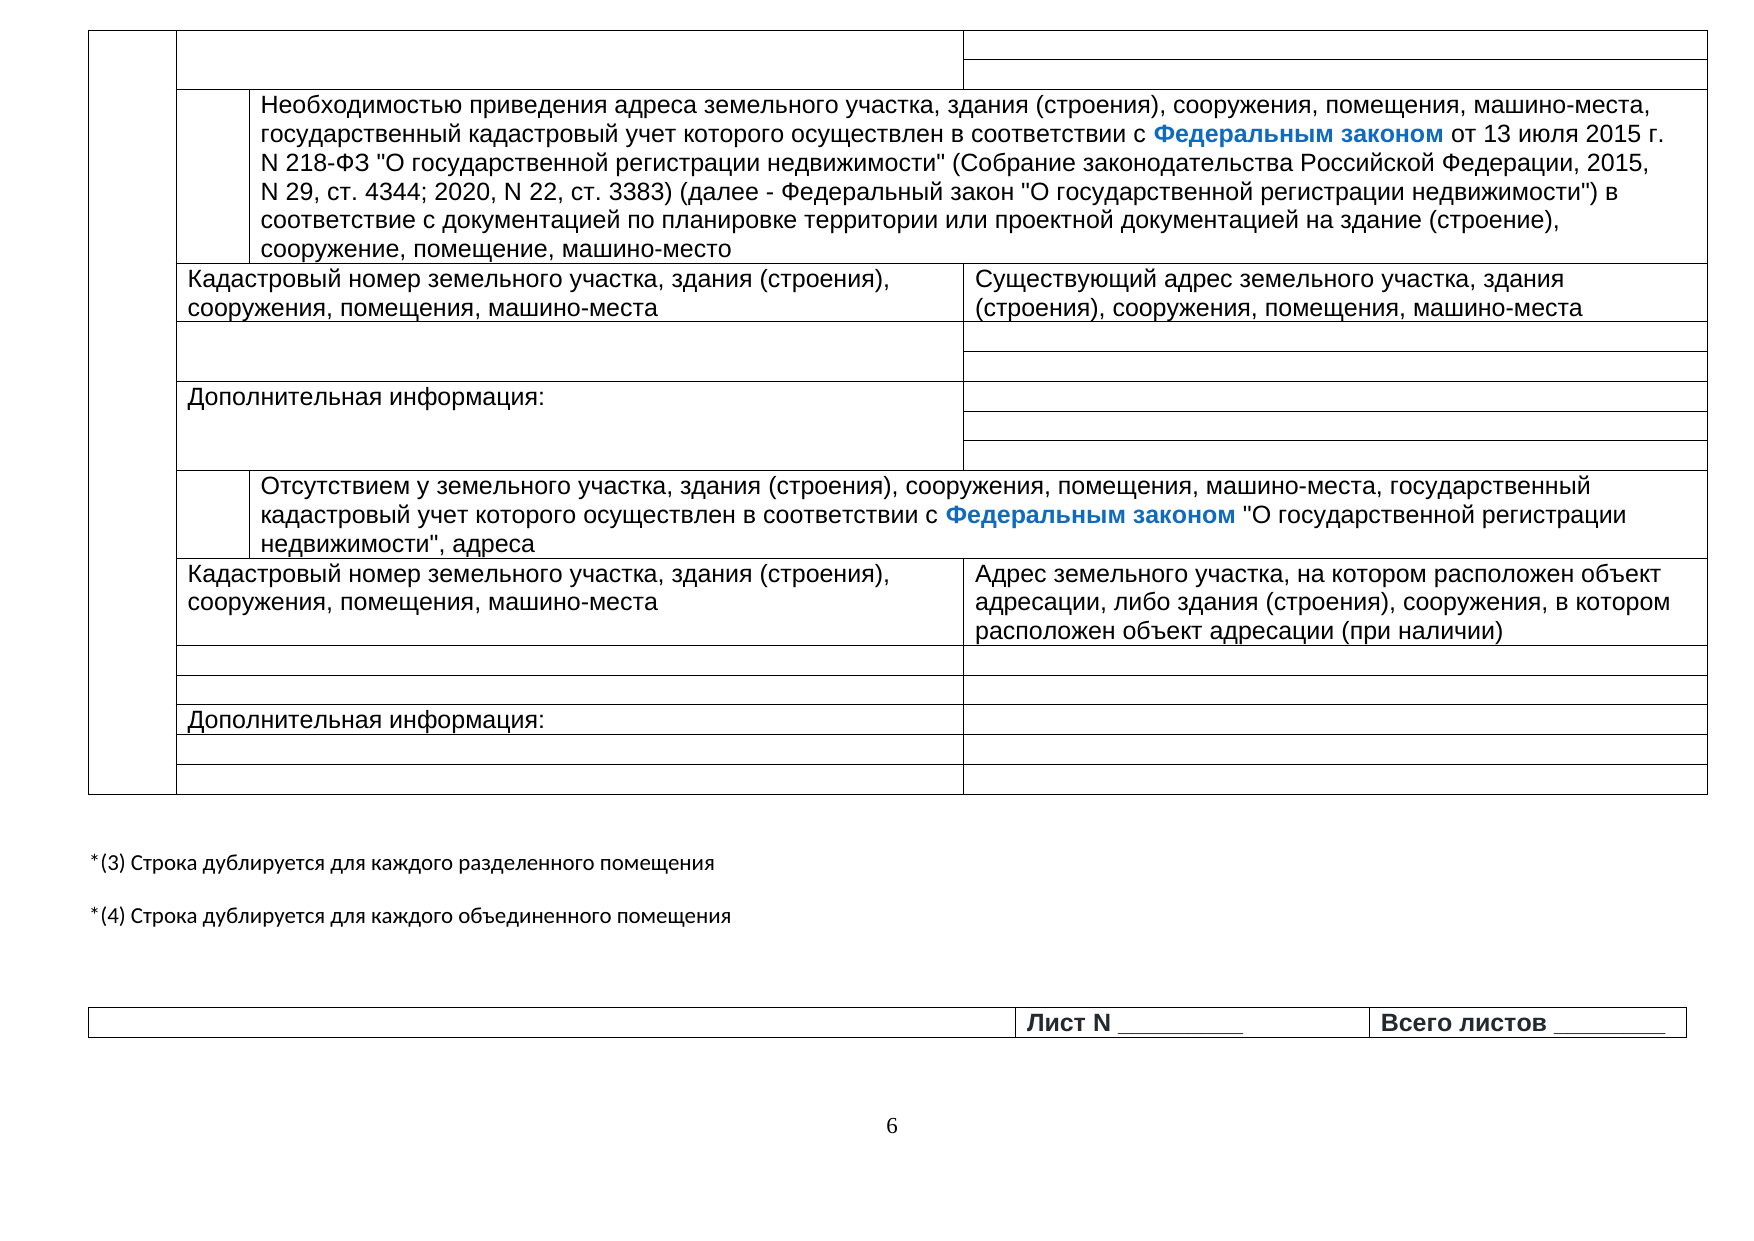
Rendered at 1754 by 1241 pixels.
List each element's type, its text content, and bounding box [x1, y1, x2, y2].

table_cell [964, 705, 1707, 734]
table_cell [177, 90, 249, 263]
table_cell [177, 646, 963, 674]
table_cell Необходимостью приведения адреса земельного участка, здания (строения), сооружения, помещения, машино-места, государственный кадастровый учет которого осуществлен в соответствии с Федеральным законом от 13 июля 2015 г. N 218-ФЗ "О государственной регистрации недвижимости" (Собрание законодательства Российской Федерации, 2015, N 29, ст. 4344; 2020, N 22, ст. 3383) (далее - Федеральный закон "О государственной регистрации недвижимости") в соответствие с документацией по планировке территории или проектной документацией на здание (строение), сооружение, помещение, машино-место [250, 90, 1707, 263]
table_header Лист N _________ [1016, 1008, 1369, 1037]
table_cell Кадастровый номер земельного участка, здания (строения), сооружения, помещения, машино-места [177, 264, 963, 321]
table_cell Отсутствием у земельного участка, здания (строения), сооружения, помещения, машино-места, государственный кадастровый учет которого осуществлен в соответствии с Федеральным законом "О государственной регистрации недвижимости", адреса [250, 471, 1707, 557]
table_cell [177, 765, 963, 794]
table_cell [964, 412, 1707, 440]
table_header [89, 1008, 1015, 1037]
table_cell [964, 676, 1707, 704]
table_cell [964, 382, 1707, 411]
table_cell [964, 322, 1707, 351]
table_cell [964, 352, 1707, 381]
table_cell [964, 765, 1707, 794]
table_cell [964, 735, 1707, 764]
table_cell [177, 735, 963, 764]
table_cell [964, 31, 1707, 59]
table_header Всего листов ________ [1370, 1008, 1686, 1037]
text *(4) Строка дублируется для каждого объединенного помещения [89, 901, 1695, 929]
table_cell Дополнительная информация: [177, 382, 963, 470]
text *(3) Строка дублируется для каждого разделенного помещения [89, 848, 1695, 876]
table_cell [964, 60, 1707, 89]
table_cell [177, 676, 963, 704]
table_cell Существующий адрес земельного участка, здания (строения), сооружения, помещения, машино-места [964, 264, 1707, 321]
table_cell Адрес земельного участка, на котором расположен объект адресации, либо здания (строения), сооружения, в котором расположен объект адресации (при наличии) [964, 559, 1707, 645]
table_cell [177, 322, 963, 381]
table_cell Дополнительная информация: [177, 705, 963, 734]
table_cell [177, 471, 249, 557]
table_cell [964, 646, 1707, 674]
table_cell Кадастровый номер земельного участка, здания (строения), сооружения, помещения, машино-места [177, 559, 963, 645]
table_cell [964, 441, 1707, 470]
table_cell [177, 31, 963, 89]
